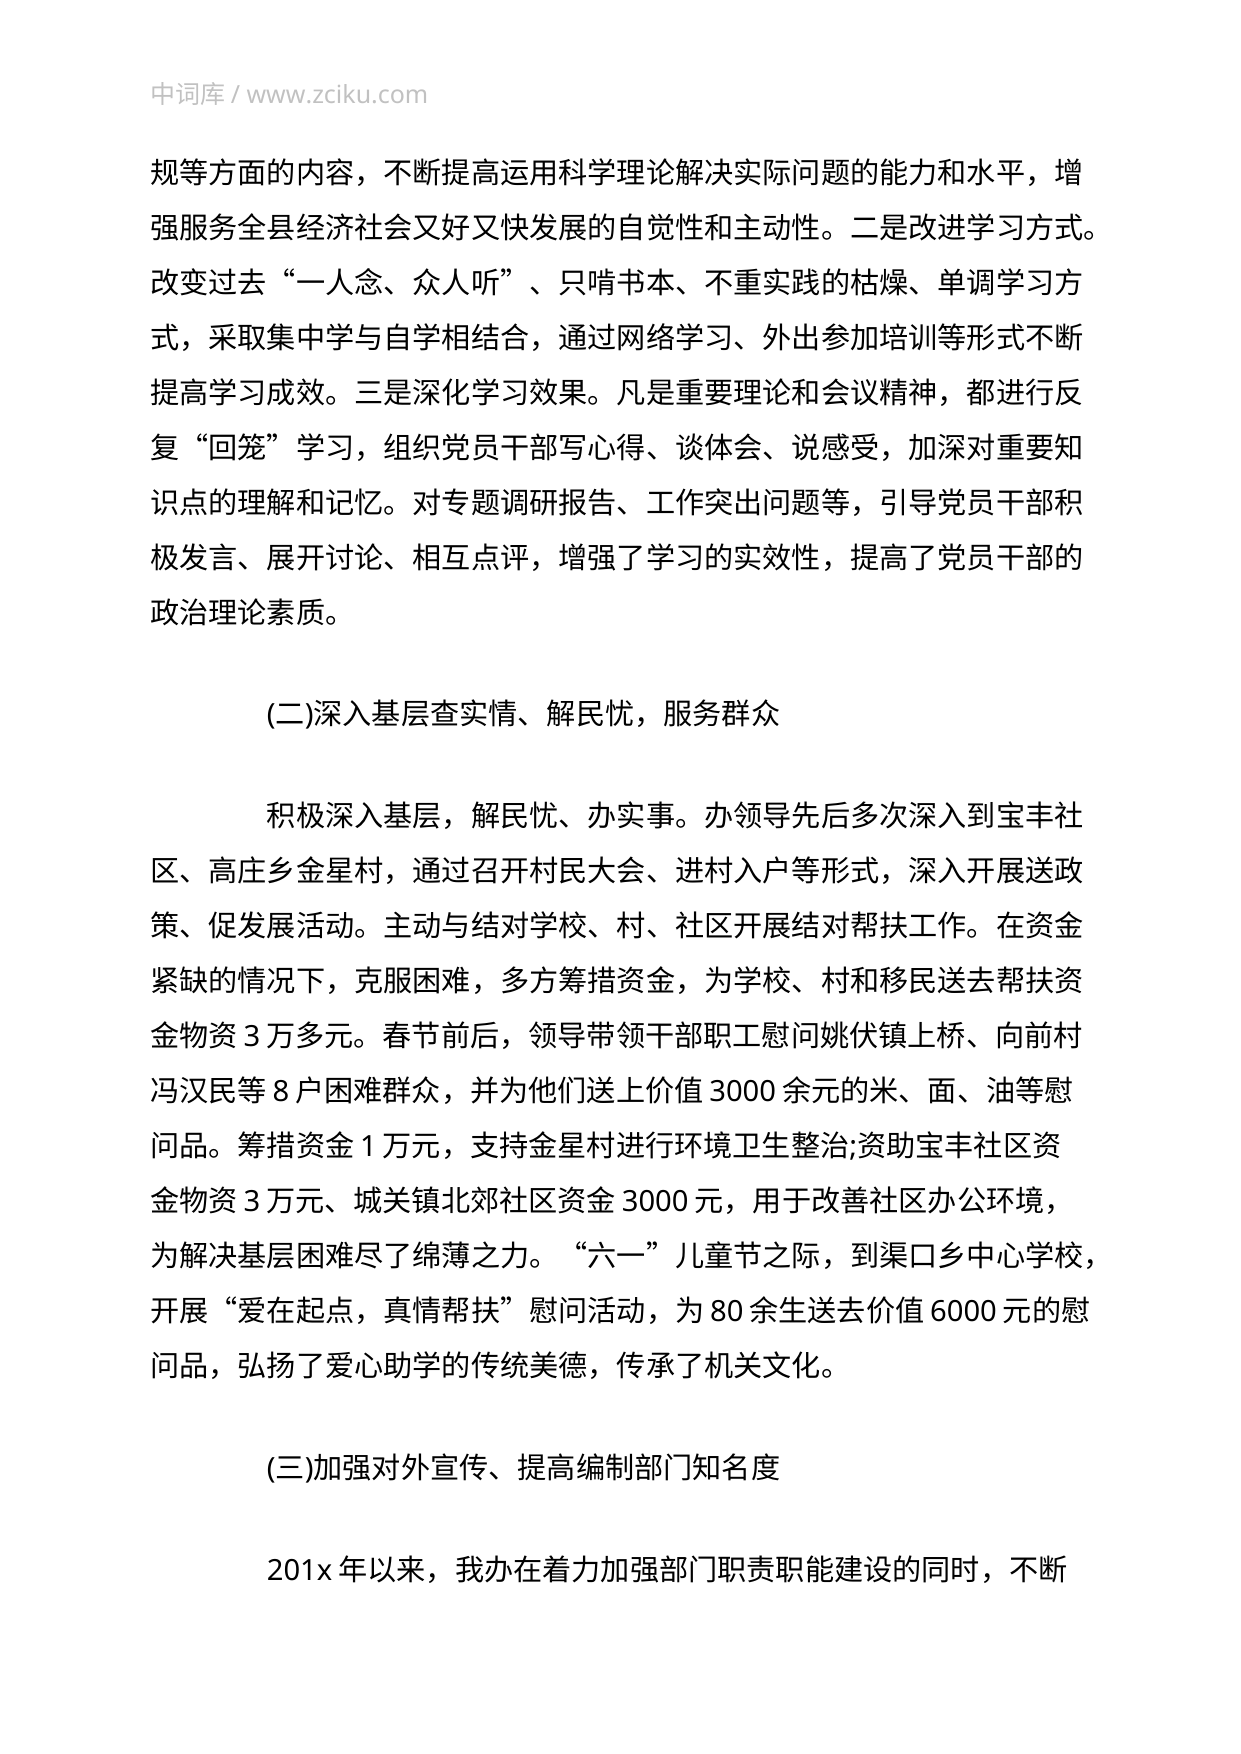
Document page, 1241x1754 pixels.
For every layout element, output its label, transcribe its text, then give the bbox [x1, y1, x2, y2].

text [150, 150, 1090, 631]
text (三)加强对外宣传、提高编制部门知名度 [150, 1444, 1090, 1487]
text (二)深入基层查实情、解民忧，服务群众 [150, 691, 1090, 733]
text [150, 1546, 1090, 1588]
text 积极深入基层，解民忧、办实事。办领导先后多次深入到宝丰社区、高庄乡金星村，通过召开村民大会、进村入户等形式，深入开展送政策、促发展活动。主动与结对学校、村、社区开展结对帮扶工作。在资金紧缺的情况下，克服困难，多方筹措资金，为学校、村和移民送去帮扶资金物资3万多元。春节前后，领导带领干部职工慰问姚伏镇上桥、向前村冯汉民等8户困难群众，并为他们送上价值3000余元的米、面、油等慰问品。筹措资金1万元，支持金星村进行环境卫生整治;资助宝丰社区资金物资3万元、城关镇北郊社区资金3000元，用于改善社区办公环境，为解决基层困难尽了绵薄之力。“六一”儿童节之际，到渠口乡中心学校，开展“爱在起点，真情帮扶”慰问活动，为80余生送去价值6000元的慰问品，弘扬了爱心助学的传统美德，传承了机关文化。 [150, 793, 1090, 1385]
